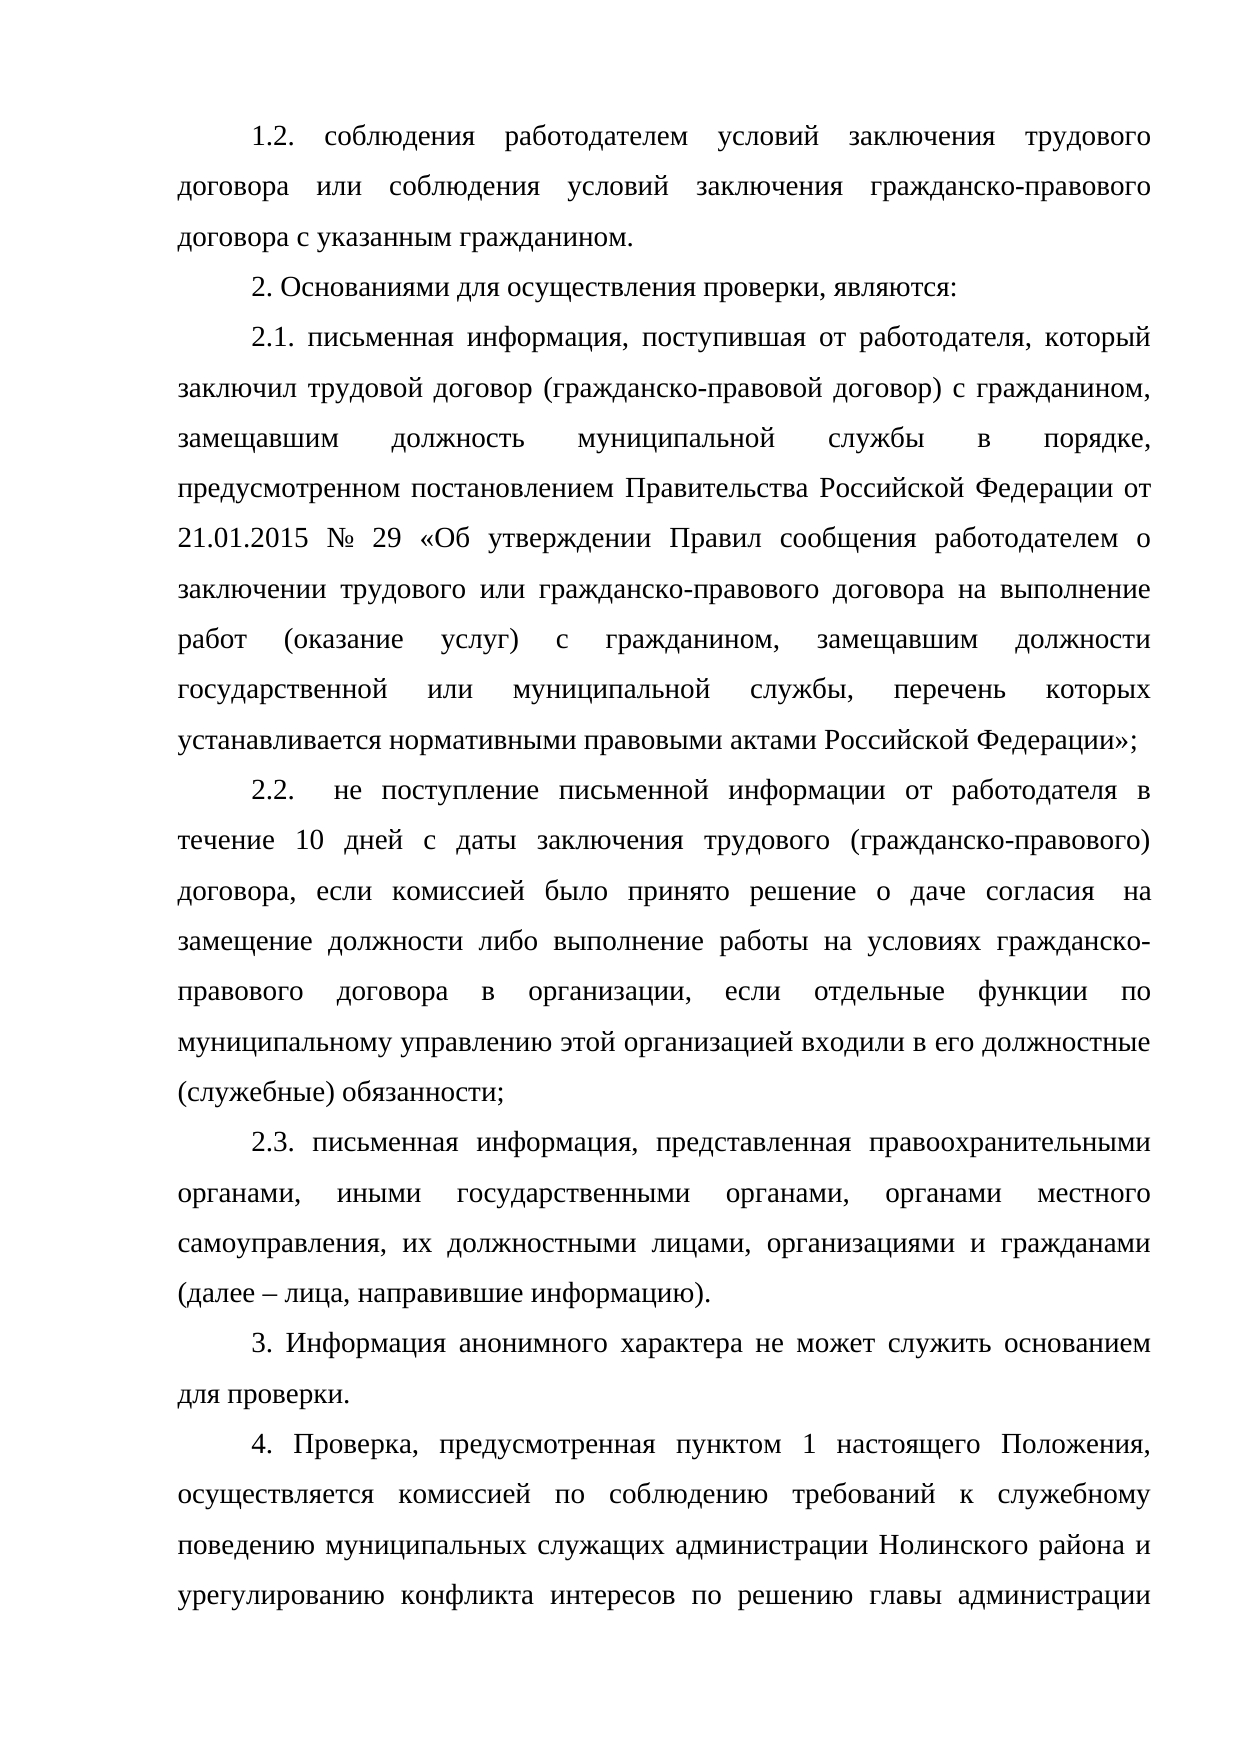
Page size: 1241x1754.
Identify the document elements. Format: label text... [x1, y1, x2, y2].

text 2.3. письменная информация, представленная правоохранительными органами, иными государственными органами, органами местного самоуправления, их должностными лицами, организациями и гражданами (далее – лица, направившие информацию). [177, 1124, 1152, 1309]
text 2.1. письменная информация, поступившая от работодателя, который заключил трудовой договор (гражданско-правовой договор) с гражданином, замещавшим должность муниципальной службы в порядке, предусмотренном постановлением Правительства Российской Федерации от 21.01.2015 № 29 «Об утверждении Правил сообщения работодателем о заключении трудового или гражданско-правового договора на выполнение работ (оказание услуг) с гражданином, замещавшим должности государственной или муниципальной службы, перечень которых устанавливается нормативными правовыми актами Российской Федерации»; [177, 319, 1152, 755]
text 3. Информация анонимного характера не может служить основанием для проверки. [177, 1326, 1152, 1409]
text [177, 1426, 1152, 1611]
text 2. Основаниями для осуществления проверки, являются: [177, 269, 1152, 303]
text 1.2. соблюдения работодателем условий заключения трудового договора или соблюдения условий заключения гражданско-правового договора с указанным гражданином. [177, 118, 1152, 252]
text 2.2. не поступление письменной информации от работодателя в течение 10 дней с даты заключения трудового (гражданско-правового) договора, если комиссией было принято решение о даче согласия на замещение должности либо выполнение работы на условиях гражданско-правового договора в организации, если отдельные функции по муниципальному управлению этой организацией входили в его должностные (служебные) обязанности; [177, 772, 1152, 1108]
